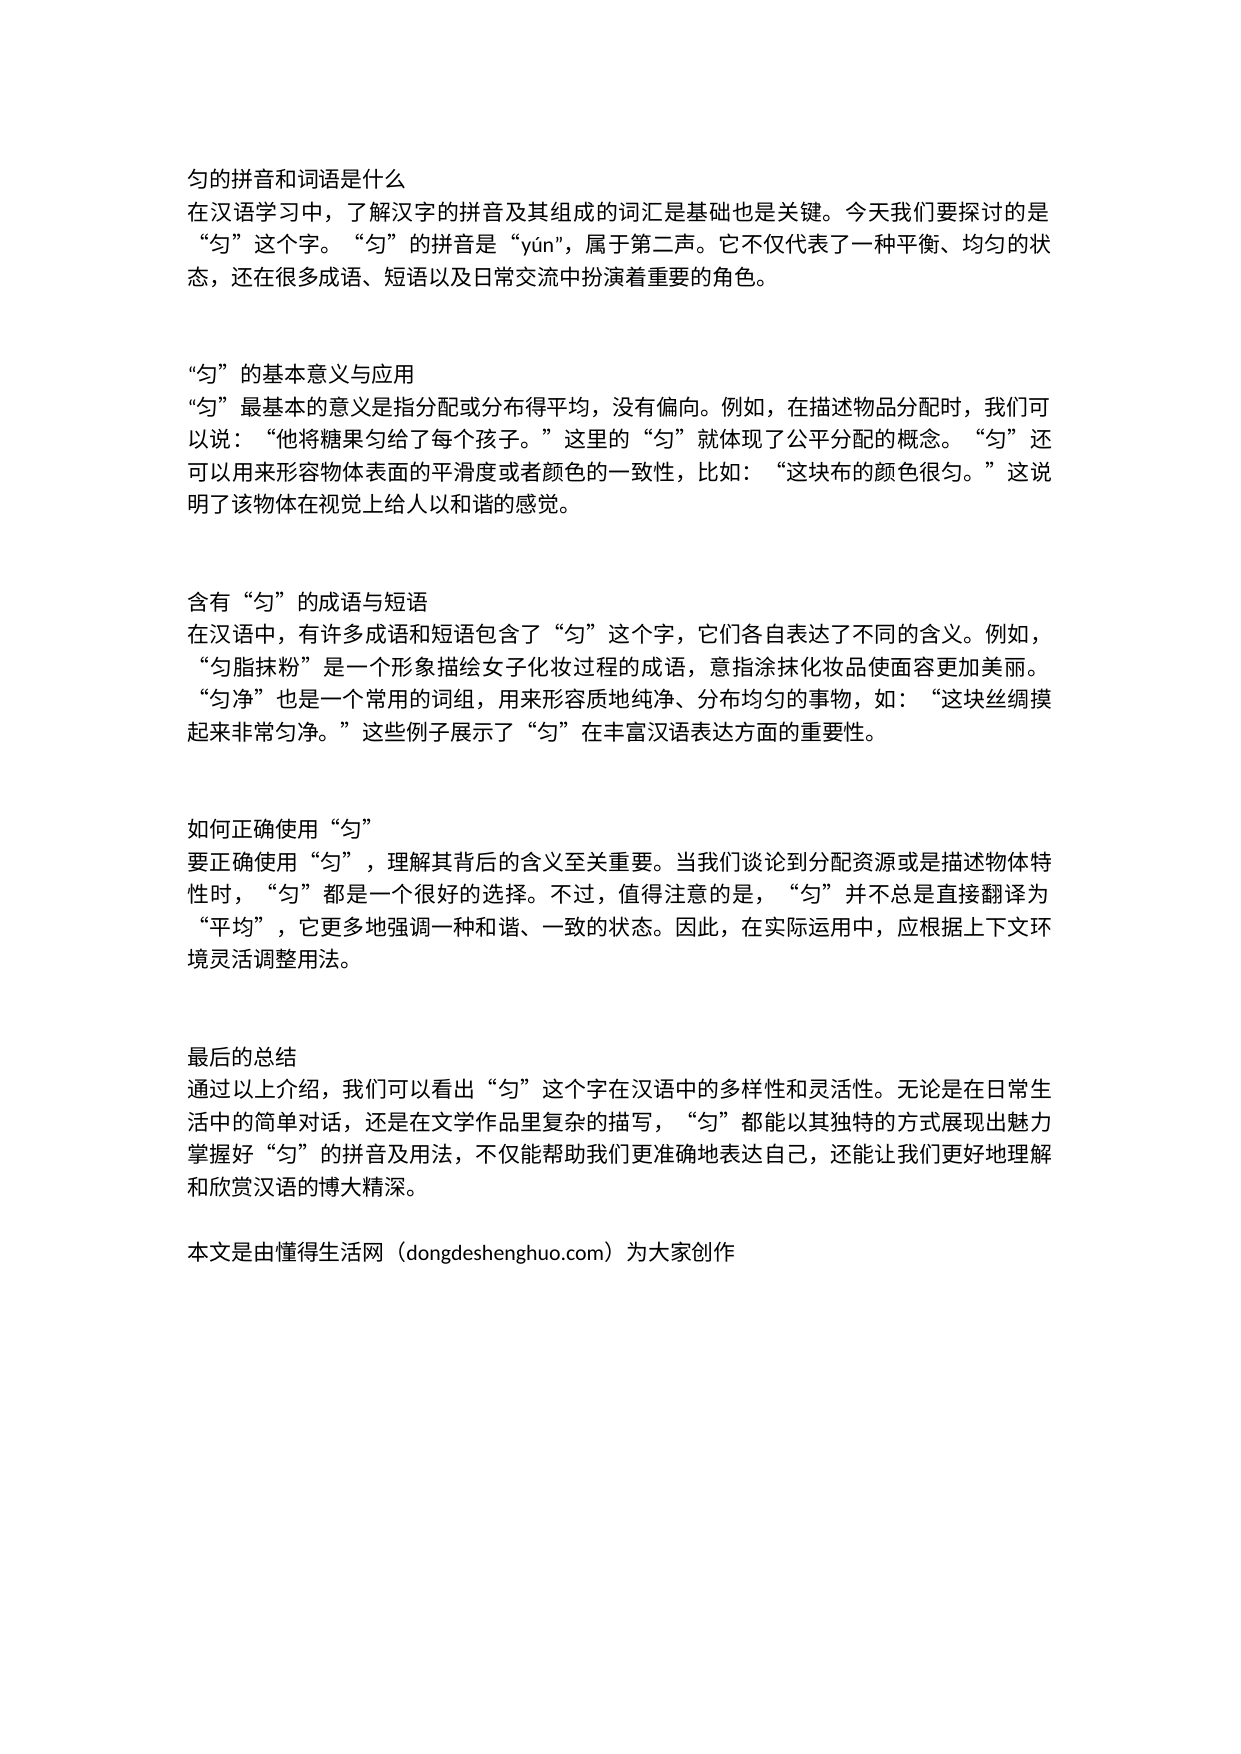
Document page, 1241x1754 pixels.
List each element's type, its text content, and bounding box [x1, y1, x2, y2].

text 在汉语中，有许多成语和短语包含了“匀”这个字，它们各自表达了不同的含义。例如，“匀脂抹粉”是一个形象描绘女子化妆过程的成语，意指涂抹化妆品使面容更加美丽。“匀净”也是一个常用的词组，用来形容质地纯净、分布均匀的事物，如：“这块丝绸摸起来非常匀净。”这些例子展示了“匀”在丰富汉语表达方面的重要性。 [187, 617, 1053, 747]
text 通过以上介绍，我们可以看出“匀”这个字在汉语中的多样性和灵活性。无论是在日常生活中的简单对话，还是在文学作品里复杂的描写，“匀”都能以其独特的方式展现出魅力。掌握好“匀”的拼音及用法，不仅能帮助我们更准确地表达自己，还能让我们更好地理解和欣赏汉语的博大精深。 [187, 1072, 1053, 1202]
text “匀”的基本意义与应用 [187, 357, 1053, 389]
text 含有“匀”的成语与短语 [187, 584, 1053, 617]
text 如何正确使用“匀” [187, 812, 1053, 844]
text 在汉语学习中，了解汉字的拼音及其组成的词汇是基础也是关键。今天我们要探讨的是“匀”这个字。“匀”的拼音是“yún”，属于第二声。它不仅代表了一种平衡、均匀的状态，还在很多成语、短语以及日常交流中扮演着重要的角色。 [187, 194, 1053, 292]
text 最后的总结 [187, 1039, 1053, 1072]
text 要正确使用“匀”，理解其背后的含义至关重要。当我们谈论到分配资源或是描述物体特性时，“匀”都是一个很好的选择。不过，值得注意的是，“匀”并不总是直接翻译为“平均”，它更多地强调一种和谐、一致的状态。因此，在实际运用中，应根据上下文环境灵活调整用法。 [187, 844, 1053, 974]
text 匀的拼音和词语是什么 [187, 162, 1053, 194]
text “匀”最基本的意义是指分配或分布得平均，没有偏向。例如，在描述物品分配时，我们可以说：“他将糖果匀给了每个孩子。”这里的“匀”就体现了公平分配的概念。“匀”还可以用来形容物体表面的平滑度或者颜色的一致性，比如：“这块布的颜色很匀。”这说明了该物体在视觉上给人以和谐的感觉。 [187, 389, 1053, 519]
text 本文是由懂得生活网（dongdeshenghuo.com）为大家创作 [187, 1234, 1053, 1267]
